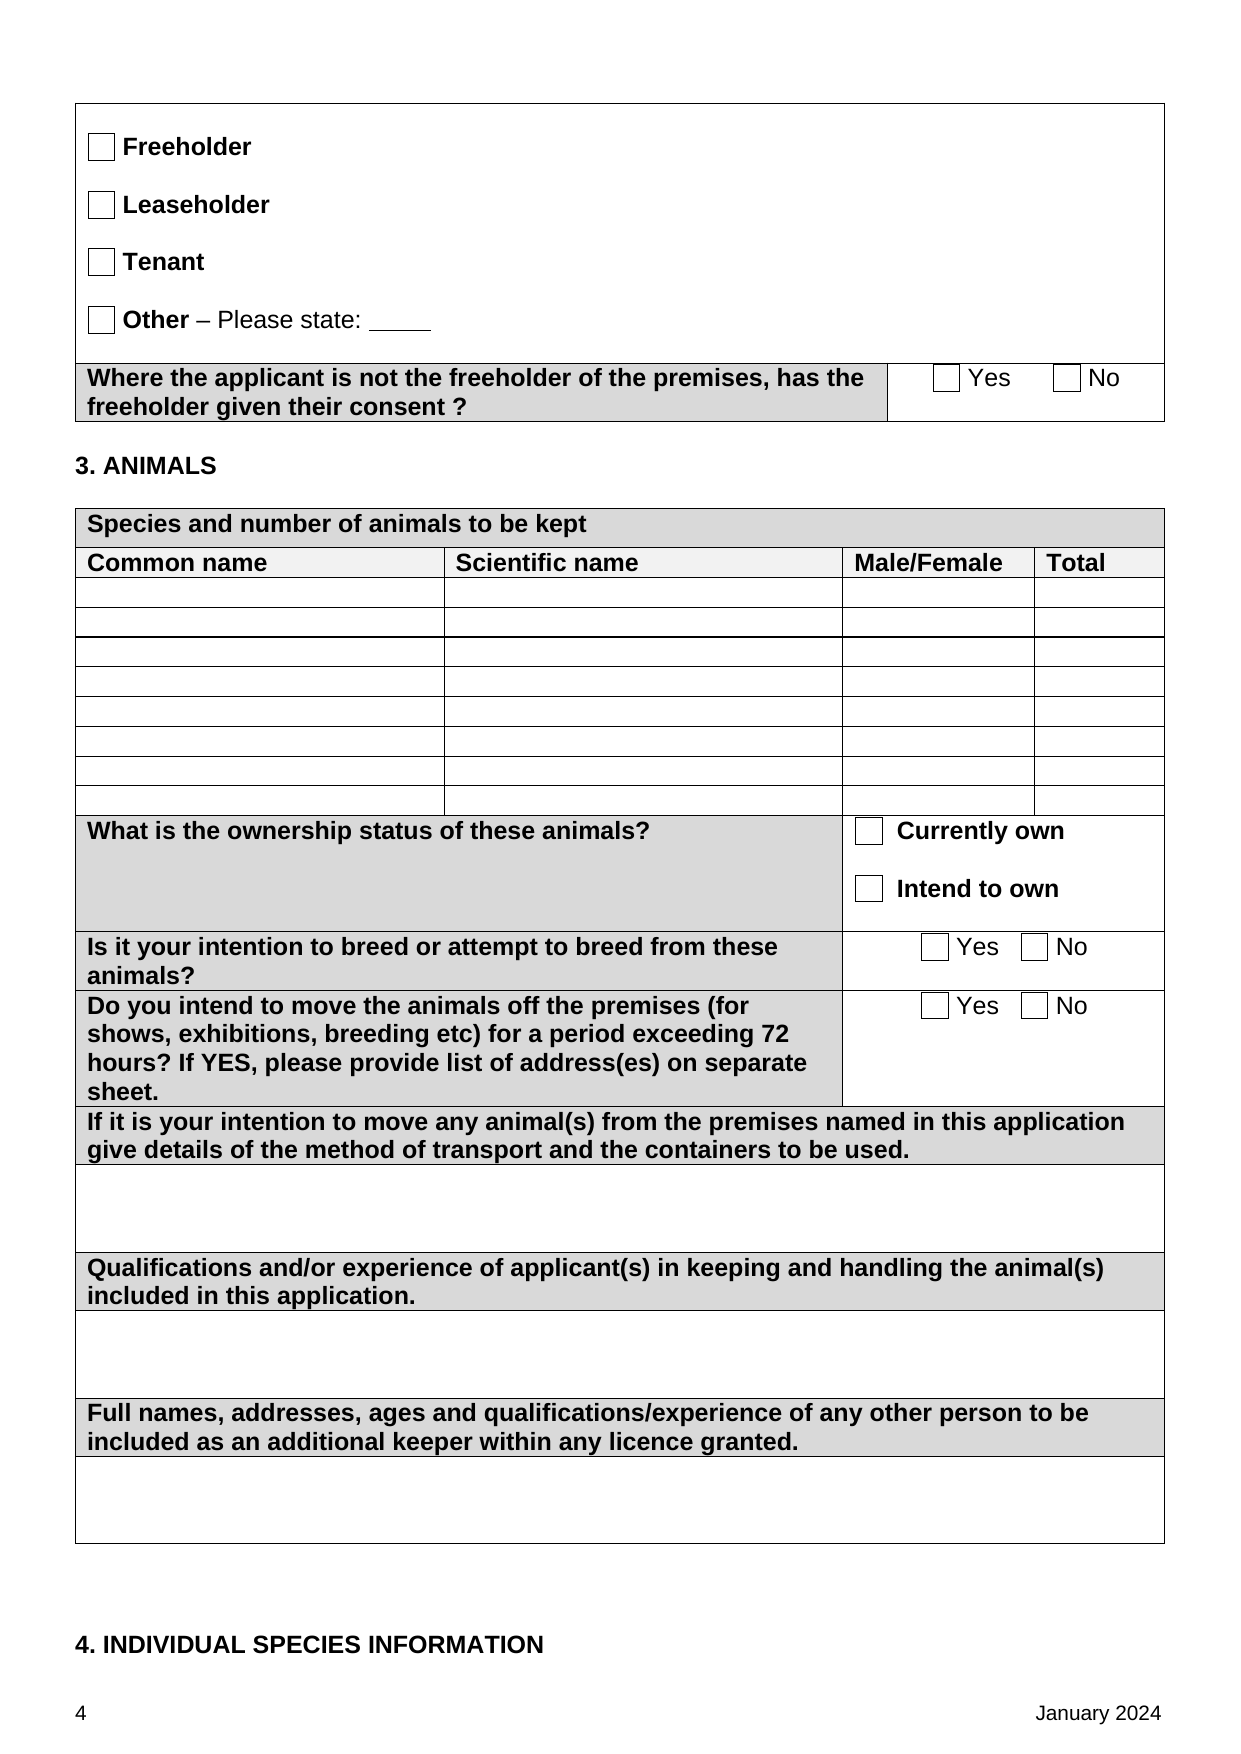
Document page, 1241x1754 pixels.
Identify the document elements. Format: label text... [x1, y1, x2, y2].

table_cell Do you intend to move the animals off the premises (for shows, exhibitions, breeding etc) for a period exceeding 72 hours? If YES, please provide list of address(es) on separate sheet. [76, 991, 842, 1106]
table_cell [1035, 578, 1164, 607]
table_cell [843, 608, 1034, 636]
table_cell [1035, 727, 1164, 756]
table_cell Where the applicant is not the freeholder of the premises, has the freeholder given their consent ? [76, 364, 887, 421]
table_cell [1035, 697, 1164, 726]
table_cell [1035, 786, 1164, 815]
table_cell Yes No [888, 364, 1164, 421]
table_cell Freeholder Leaseholder Tenant Other – Please state: [76, 104, 1164, 362]
table_cell Male/Female [843, 548, 1034, 577]
table_cell Currently own Intend to own [843, 816, 1164, 931]
table_cell [843, 727, 1034, 756]
table_cell [76, 1311, 1164, 1397]
table_cell [1035, 638, 1164, 666]
table_cell [445, 697, 842, 726]
table_cell [843, 578, 1034, 607]
table_cell Common name [76, 548, 444, 577]
table_cell [843, 697, 1034, 726]
table_cell [76, 786, 444, 815]
table_cell [1035, 667, 1164, 696]
table_cell [445, 638, 842, 666]
table_cell [843, 638, 1034, 666]
table_cell Total [1035, 548, 1164, 577]
table_cell [445, 667, 842, 696]
table_cell Yes No [843, 932, 1164, 990]
table_cell [445, 757, 842, 785]
table_cell Full names, addresses, ages and qualifications/experience of any other person to be included as an additional keeper within any licence granted. [76, 1399, 1164, 1456]
table_cell [76, 578, 444, 607]
table_cell [843, 667, 1034, 696]
table_cell Scientific name [445, 548, 842, 577]
table_cell Qualifications and/or experience of applicant(s) in keeping and handling the animal(s) included in this application. [76, 1253, 1164, 1310]
table_cell Is it your intention to breed or attempt to breed from these animals? [76, 932, 842, 990]
table_cell If it is your intention to move any animal(s) from the premises named in this application give details of the method of transport and the containers to be used. [76, 1107, 1164, 1164]
table_cell [76, 697, 444, 726]
table_cell [445, 578, 842, 607]
table_cell [76, 608, 444, 636]
table_cell [76, 757, 444, 785]
table_cell [76, 638, 444, 666]
table_cell [76, 727, 444, 756]
table_cell [76, 667, 444, 696]
table_cell [1035, 608, 1164, 636]
table_cell [843, 757, 1034, 785]
table_cell Yes No [843, 991, 1164, 1106]
table_cell [445, 608, 842, 636]
text 4. INDIVIDUAL SPECIES INFORMATION [75, 1631, 1165, 1659]
table_cell [76, 1165, 1164, 1252]
table_cell [445, 727, 842, 756]
table_cell [843, 786, 1034, 815]
text 3. ANIMALS [75, 451, 1165, 479]
table_cell [1035, 757, 1164, 785]
table_header Species and number of animals to be kept [76, 509, 1164, 547]
table_cell [445, 786, 842, 815]
table_cell What is the ownership status of these animals? [76, 816, 842, 931]
table_cell [76, 1457, 1164, 1543]
